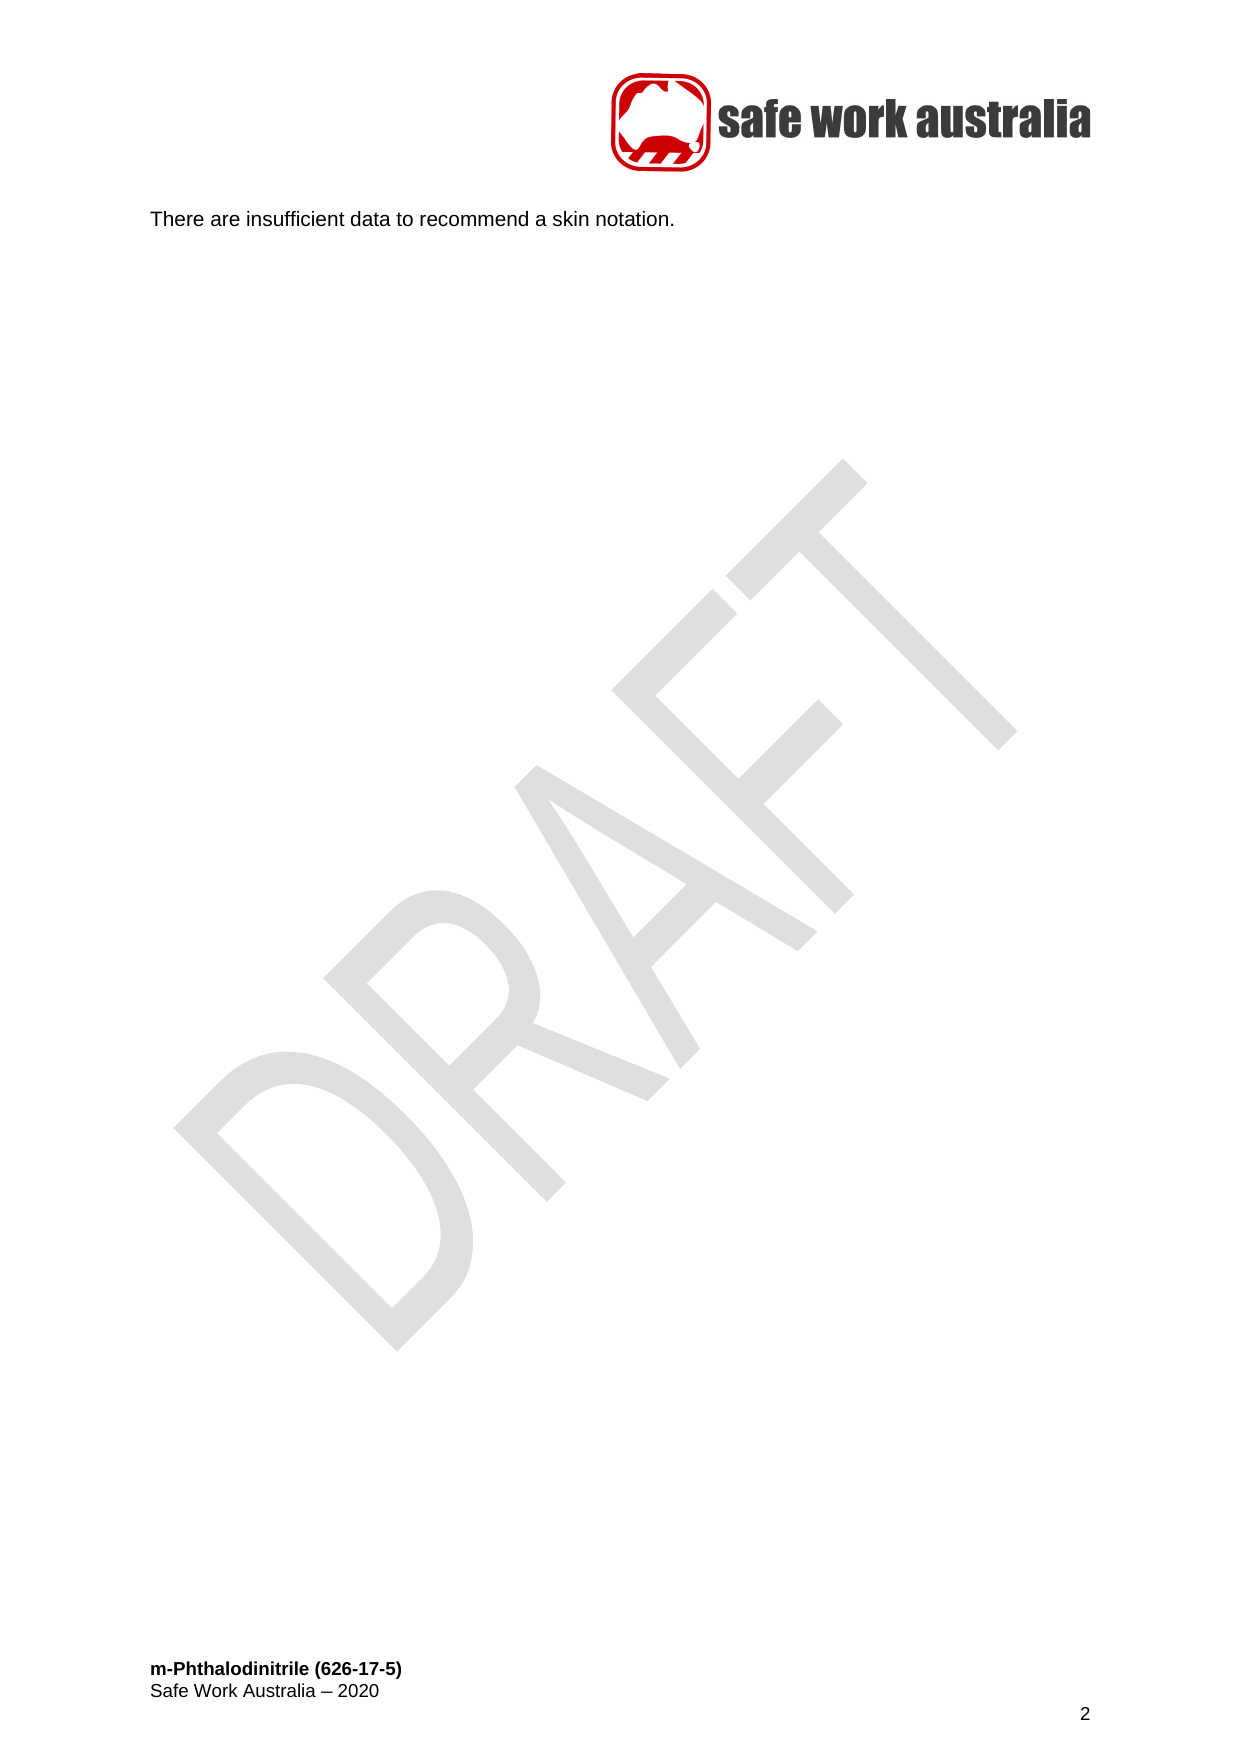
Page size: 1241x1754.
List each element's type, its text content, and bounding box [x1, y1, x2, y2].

text There are insufficient data to recommend a skin notation. [150, 207, 1090, 231]
picture [608, 73, 1091, 172]
